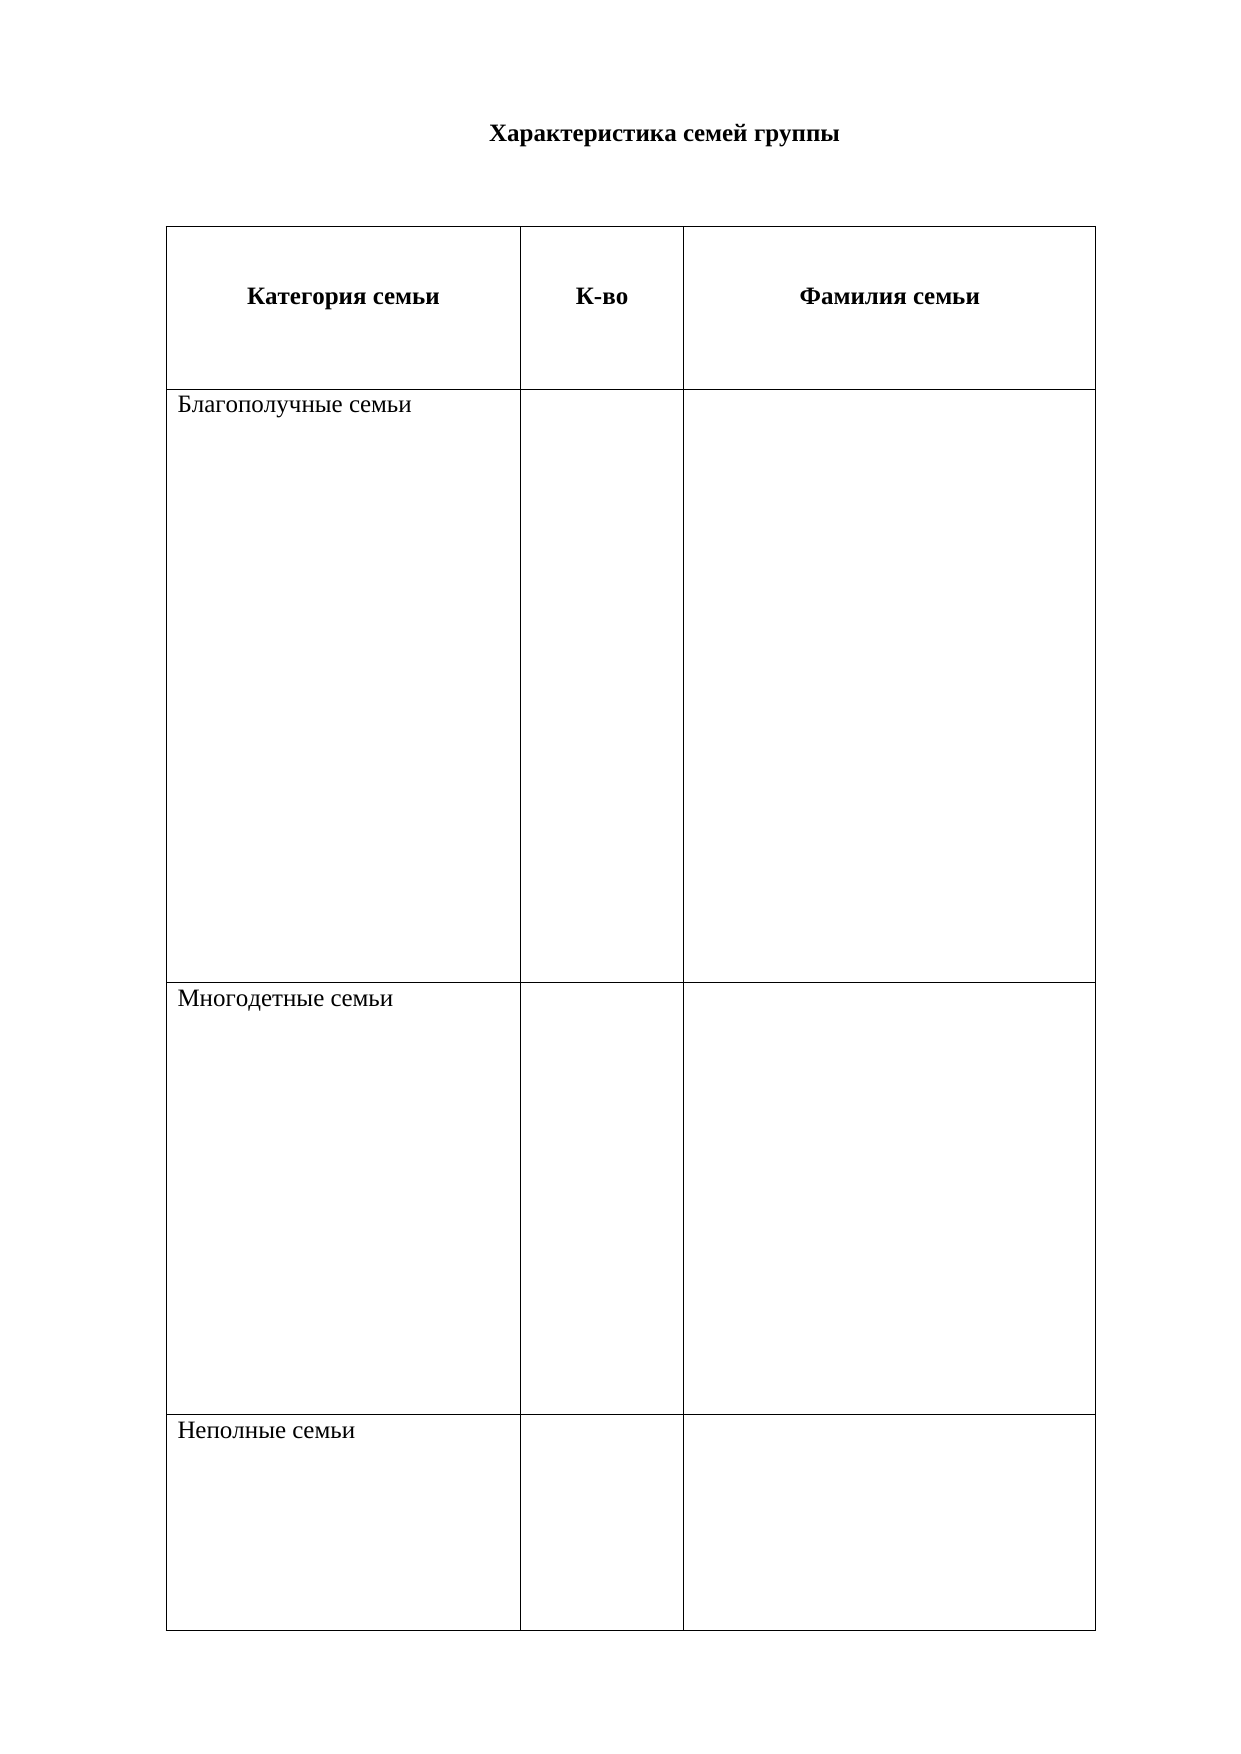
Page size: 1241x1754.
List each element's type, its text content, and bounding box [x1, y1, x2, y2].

table_header Фамилия семьи [684, 227, 1095, 388]
table_cell [684, 1415, 1095, 1630]
table_cell [521, 1415, 683, 1630]
table_header К-во [521, 227, 683, 388]
text Характеристика семей группы [177, 118, 1152, 147]
table_cell [521, 983, 683, 1414]
table_cell Многодетные семьи [167, 983, 520, 1414]
table_cell [684, 983, 1095, 1414]
table_cell [684, 390, 1095, 982]
table_cell Неполные семьи [167, 1415, 520, 1630]
table_header Категория семьи [167, 227, 520, 388]
table_cell Благополучные семьи [167, 390, 520, 982]
table_cell [521, 390, 683, 982]
